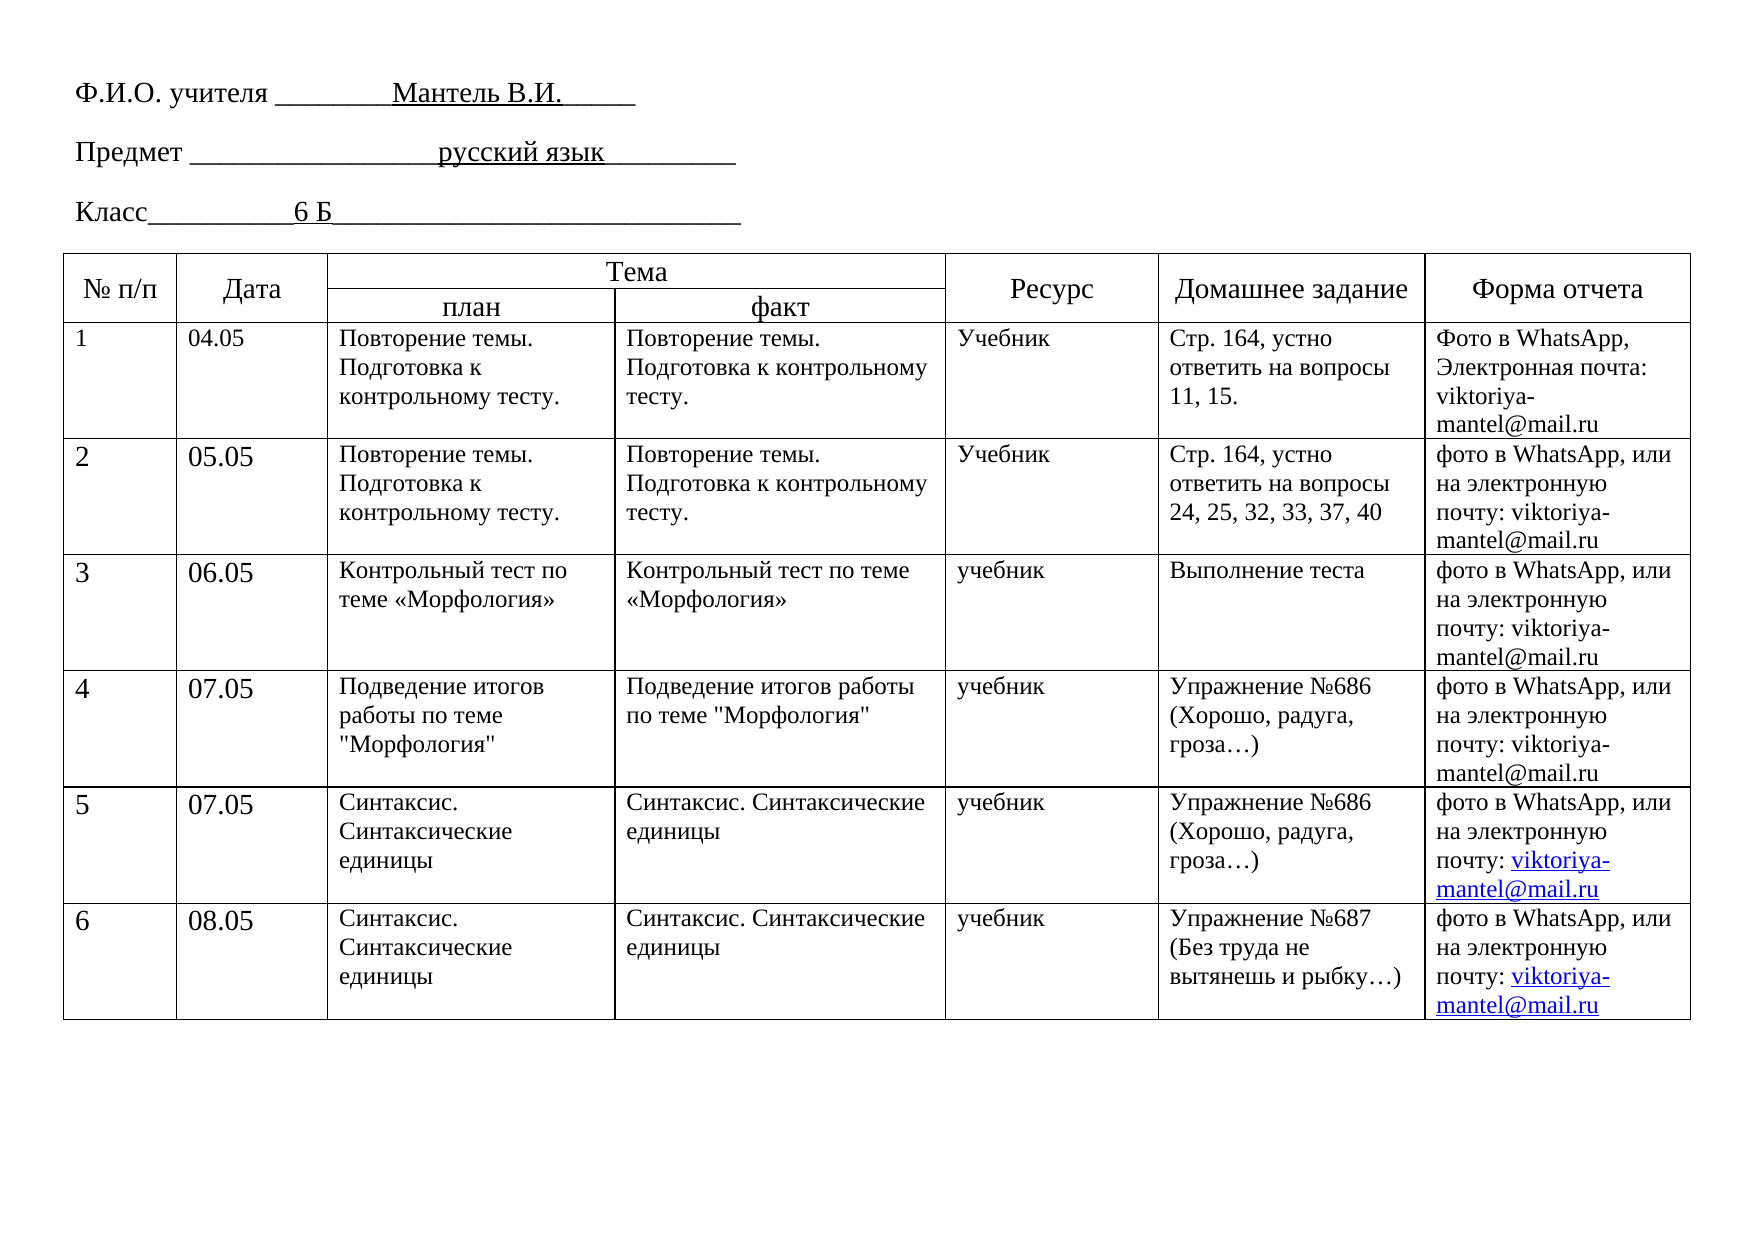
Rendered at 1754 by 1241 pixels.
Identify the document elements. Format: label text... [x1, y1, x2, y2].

table_header Дата [177, 254, 327, 322]
table_cell Стр. 164, устно ответить на вопросы 24, 25, 32, 33, 37, 40 [1159, 439, 1424, 554]
table_header Форма отчета [1426, 254, 1690, 322]
table_cell Повторение темы. Подготовка к контрольному тесту. [328, 323, 614, 438]
table_cell 1 [64, 323, 176, 438]
table_cell Повторение темы. Подготовка к контрольному тесту. [616, 439, 945, 554]
table_cell Контрольный тест по теме «Морфология» [328, 555, 614, 670]
table_cell учебник [946, 671, 1158, 786]
table_cell 4 [64, 671, 176, 786]
table_cell факт [616, 289, 945, 322]
table_cell фото в WhatsApp, или на электронную почту: viktoriya-mantel@mail.ru [1426, 439, 1690, 554]
table_cell Подведение итогов работы по теме "Морфология" [616, 671, 945, 786]
table_cell учебник [946, 788, 1158, 902]
text Ф.И.О. учителя ________Мантель В.И._____ [75, 75, 1679, 108]
table_cell план [328, 289, 614, 322]
table_cell 07.05 [177, 788, 327, 902]
table_cell учебник [946, 904, 1158, 1018]
table_cell Синтаксис. Синтаксические единицы [616, 904, 945, 1018]
table_cell 07.05 [177, 671, 327, 786]
table_cell Упражнение №687 (Без труда не вытянешь и рыбку…) [1159, 904, 1424, 1018]
table_cell фото в WhatsApp, или на электронную почту: viktoriya-mantel@mail.ru [1426, 671, 1690, 786]
text Предмет _________________русский язык_________ [75, 134, 1679, 168]
table_header Домашнее задание [1159, 254, 1424, 322]
table_cell 6 [64, 904, 176, 1018]
table_cell Стр. 164, устно ответить на вопросы 11, 15. [1159, 323, 1424, 438]
table_cell Учебник [946, 439, 1158, 554]
table_cell Упражнение №686 (Хорошо, радуга, гроза…) [1159, 671, 1424, 786]
table_cell 08.05 [177, 904, 327, 1018]
table_cell фото в WhatsApp, или на электронную почту: viktoriya-mantel@mail.ru [1426, 555, 1690, 670]
text Класс__________6 Б____________________________ [75, 194, 1679, 227]
table_header Тема [328, 254, 945, 288]
table_header Ресурс [946, 254, 1158, 322]
table_cell 3 [64, 555, 176, 670]
table_cell Подведение итогов работы по теме "Морфология" [328, 671, 614, 786]
table_cell 2 [64, 439, 176, 554]
table_cell Выполнение теста [1159, 555, 1424, 670]
table_cell 05.05 [177, 439, 327, 554]
table_cell учебник [946, 555, 1158, 670]
table_cell Синтаксис. Синтаксические единицы [616, 788, 945, 902]
table_header № п/п [64, 254, 176, 322]
table_cell Синтаксис. Синтаксические единицы [328, 904, 614, 1018]
table_cell Синтаксис. Синтаксические единицы [328, 788, 614, 902]
table_cell 04.05 [177, 323, 327, 438]
table_cell Учебник [946, 323, 1158, 438]
table_cell Упражнение №686 (Хорошо, радуга, гроза…) [1159, 788, 1424, 902]
table_cell фото в WhatsApp, или на электронную почту: viktoriya-mantel@mail.ru [1426, 788, 1690, 902]
table_cell Контрольный тест по теме «Морфология» [616, 555, 945, 670]
table_cell Повторение темы. Подготовка к контрольному тесту. [328, 439, 614, 554]
table_cell Повторение темы. Подготовка к контрольному тесту. [616, 323, 945, 438]
table_cell фото в WhatsApp, или на электронную почту: viktoriya-mantel@mail.ru [1426, 904, 1690, 1018]
table_cell 5 [64, 788, 176, 902]
table_cell 06.05 [177, 555, 327, 670]
table_cell Фото в WhatsApp, Электронная почта: viktoriya-mantel@mail.ru [1426, 323, 1690, 438]
